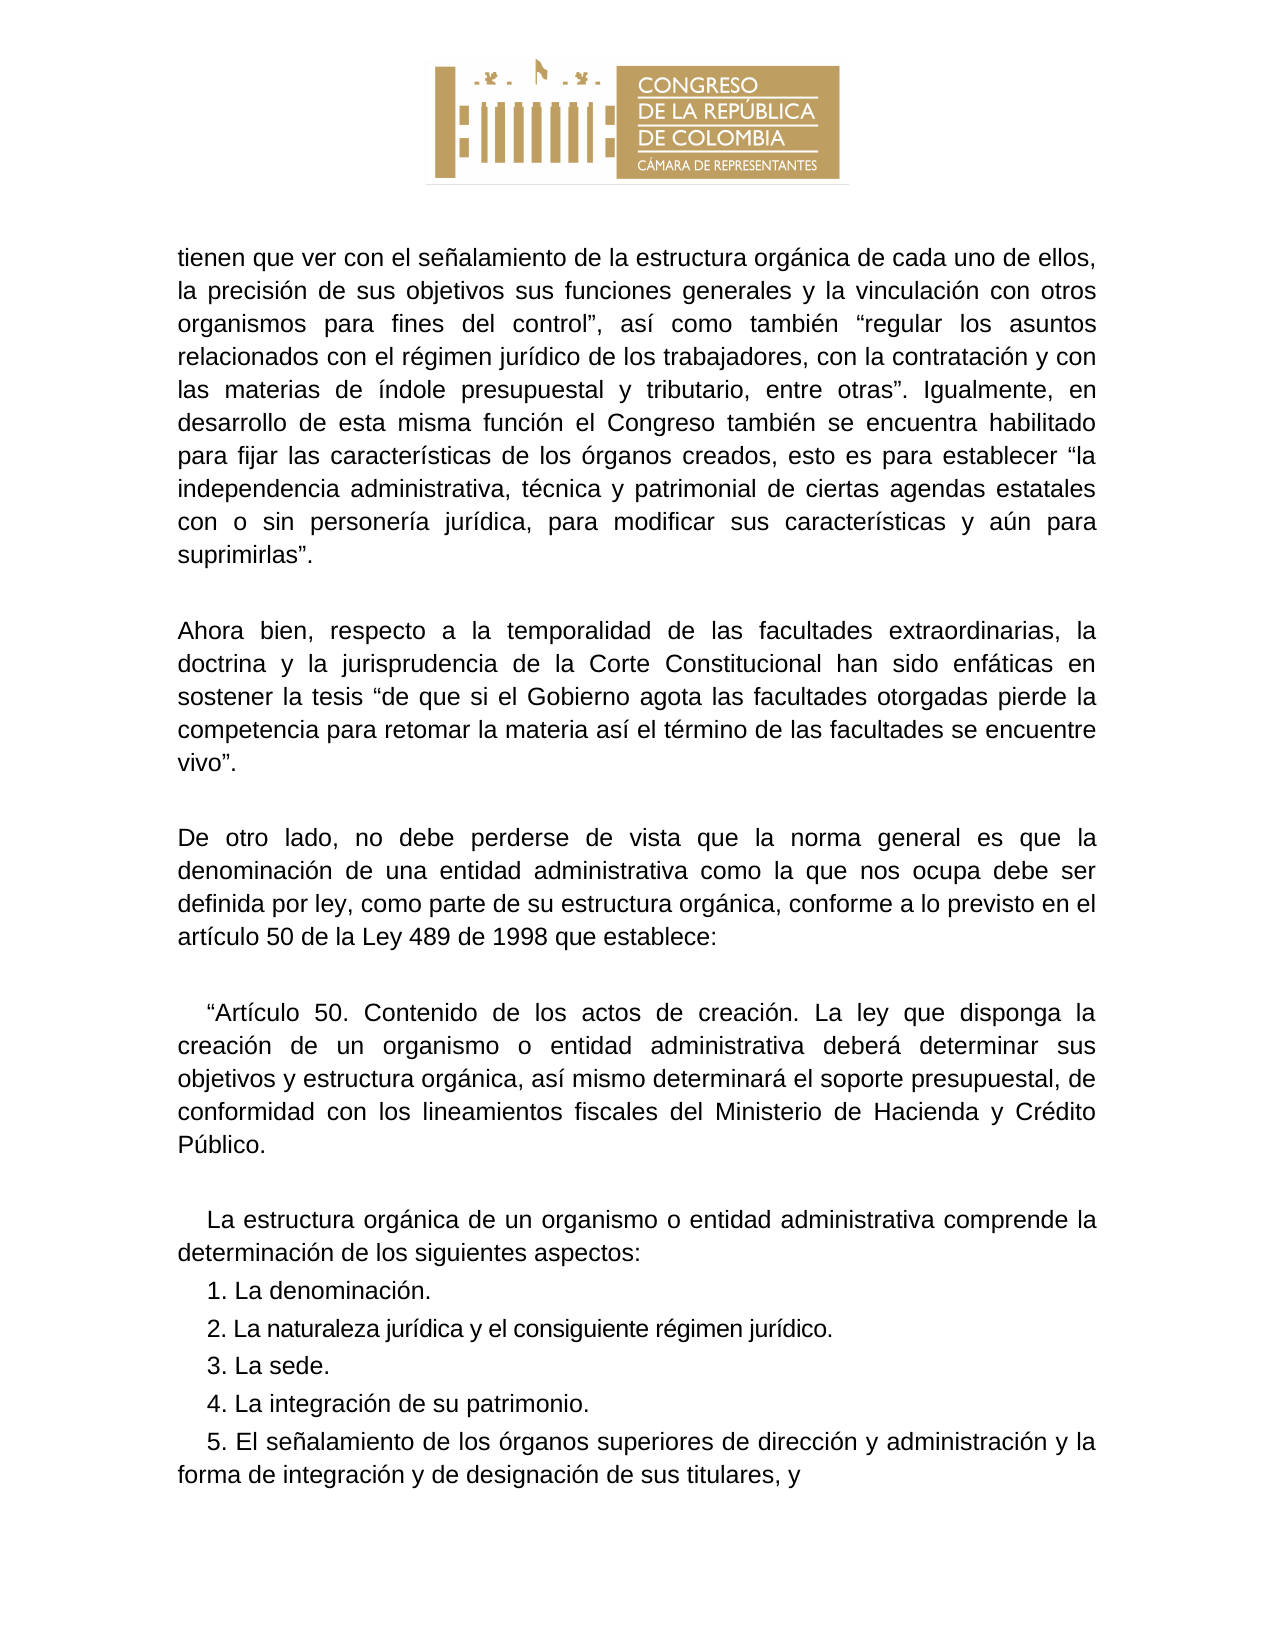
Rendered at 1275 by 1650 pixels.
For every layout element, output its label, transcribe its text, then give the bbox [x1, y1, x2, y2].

text 5. El señalamiento de los órganos superiores de dirección y administración y la forma de integración y de designación de sus titulares, y [177, 1427, 1098, 1488]
text 3. La sede. [177, 1351, 1098, 1380]
picture [425, 59, 850, 185]
text 1. La denominación. [177, 1276, 1098, 1304]
text De otro lado, no debe perderse de vista que la norma general es que la denominación de una entidad administrativa como la que nos ocupa debe ser definida por ley, como parte de su estructura orgánica, conforme a lo previsto en el artículo 50 de la Ley 489 de 1998 que establece: [177, 823, 1098, 951]
text “Artículo 50. Contenido de los actos de creación. La ley que disponga la creación de un organismo o entidad administrativa deberá determinar sus objetivos y estructura orgánica, así mismo determinará el soporte presupuestal, de conformidad con los lineamientos fiscales del Ministerio de Hacienda y Crédito Público. [177, 998, 1098, 1158]
text La estructura orgánica de un organismo o entidad administrativa comprende la determinación de los siguientes aspectos: [177, 1205, 1098, 1267]
text 2. La naturaleza jurídica y el consiguiente régimen jurídico. [177, 1313, 1098, 1342]
text 4. La integración de su patrimonio. [177, 1389, 1098, 1418]
text Ahora bien, respecto a la temporalidad de las facultades extraordinarias, la doctrina y la jurisprudencia de la Corte Constitucional han sido enfáticas en sostener la tesis “de que si el Gobierno agota las facultades otorgadas pierde la competencia para retomar la materia así el término de las facultades se encuentre vivo”. [177, 616, 1098, 776]
